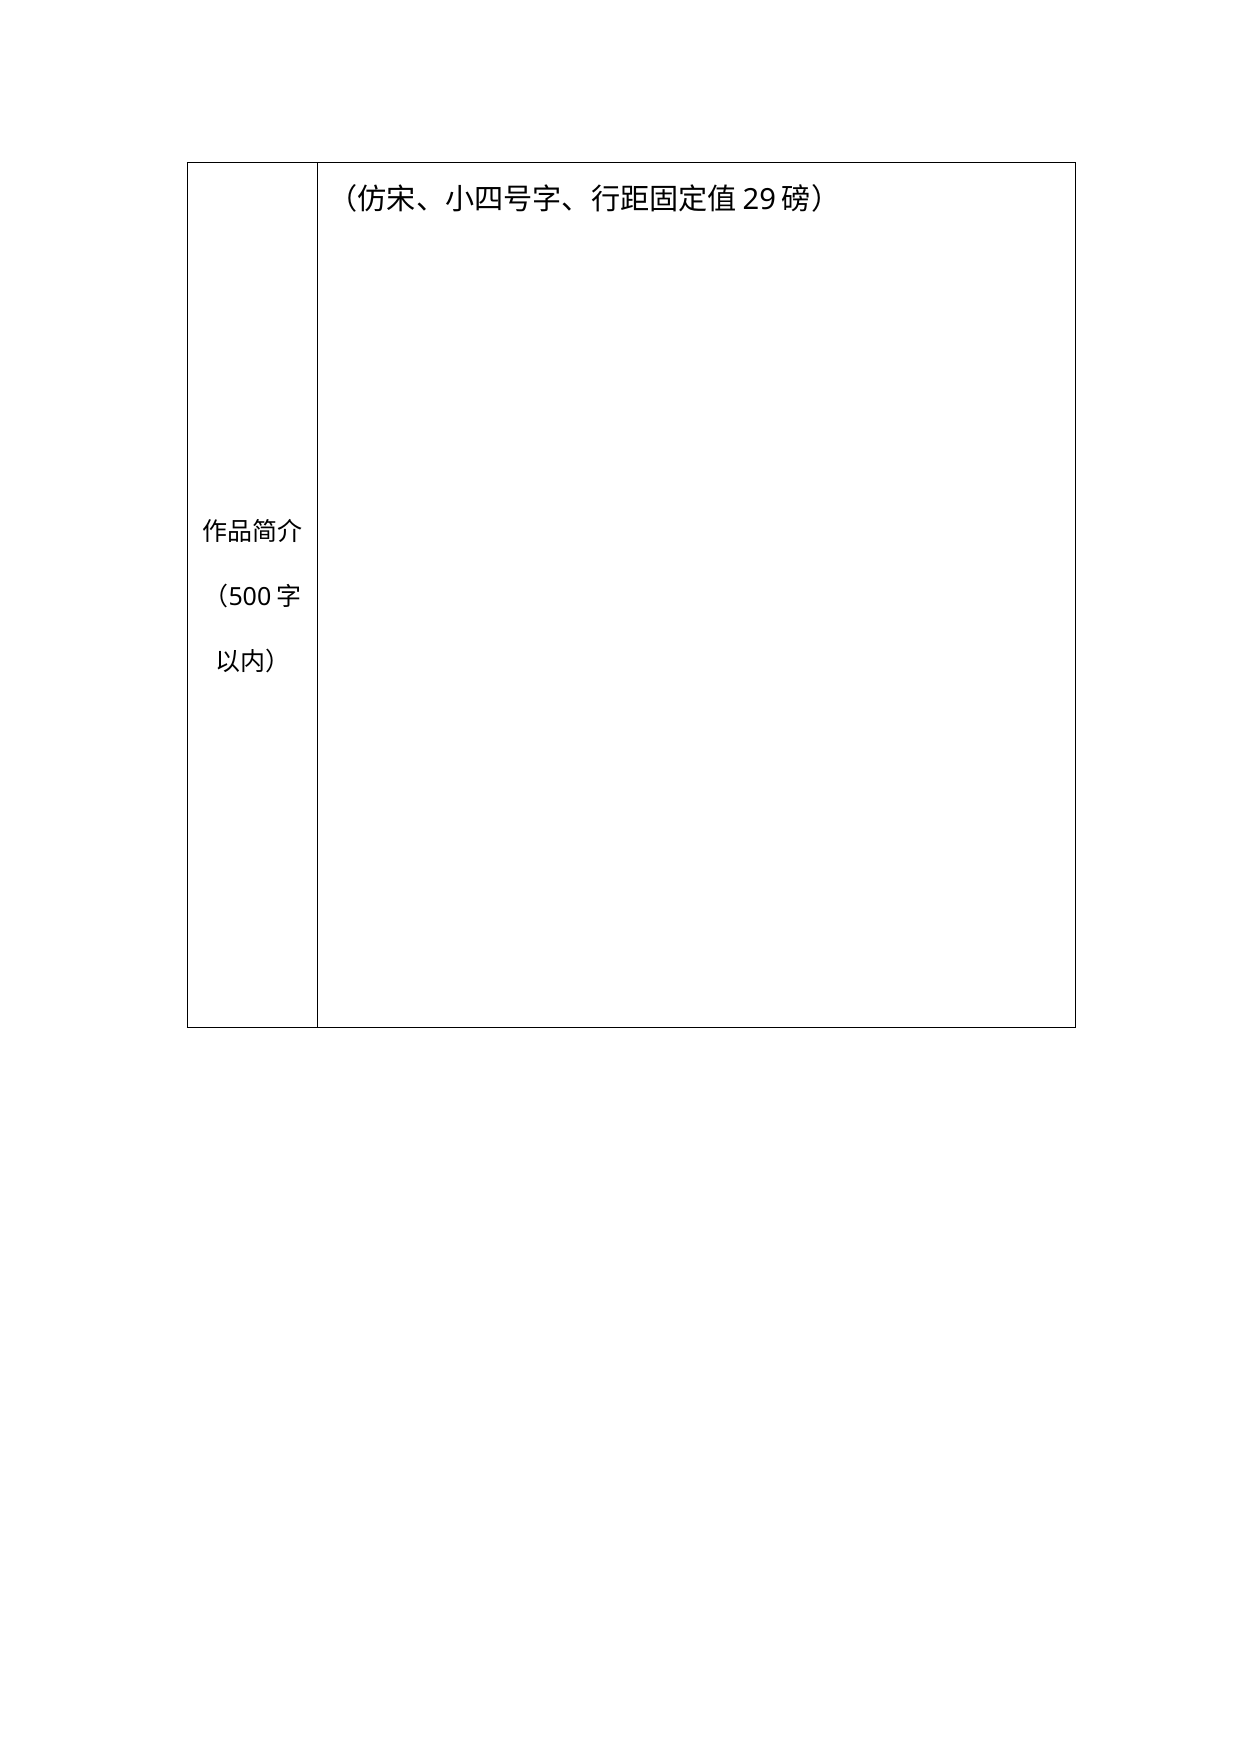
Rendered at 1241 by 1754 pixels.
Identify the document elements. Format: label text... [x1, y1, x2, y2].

table_cell （仿宋、小四号字、行距固定值29磅） [318, 163, 1075, 1027]
table_cell 作品简介 （500字以内） [188, 163, 317, 1027]
